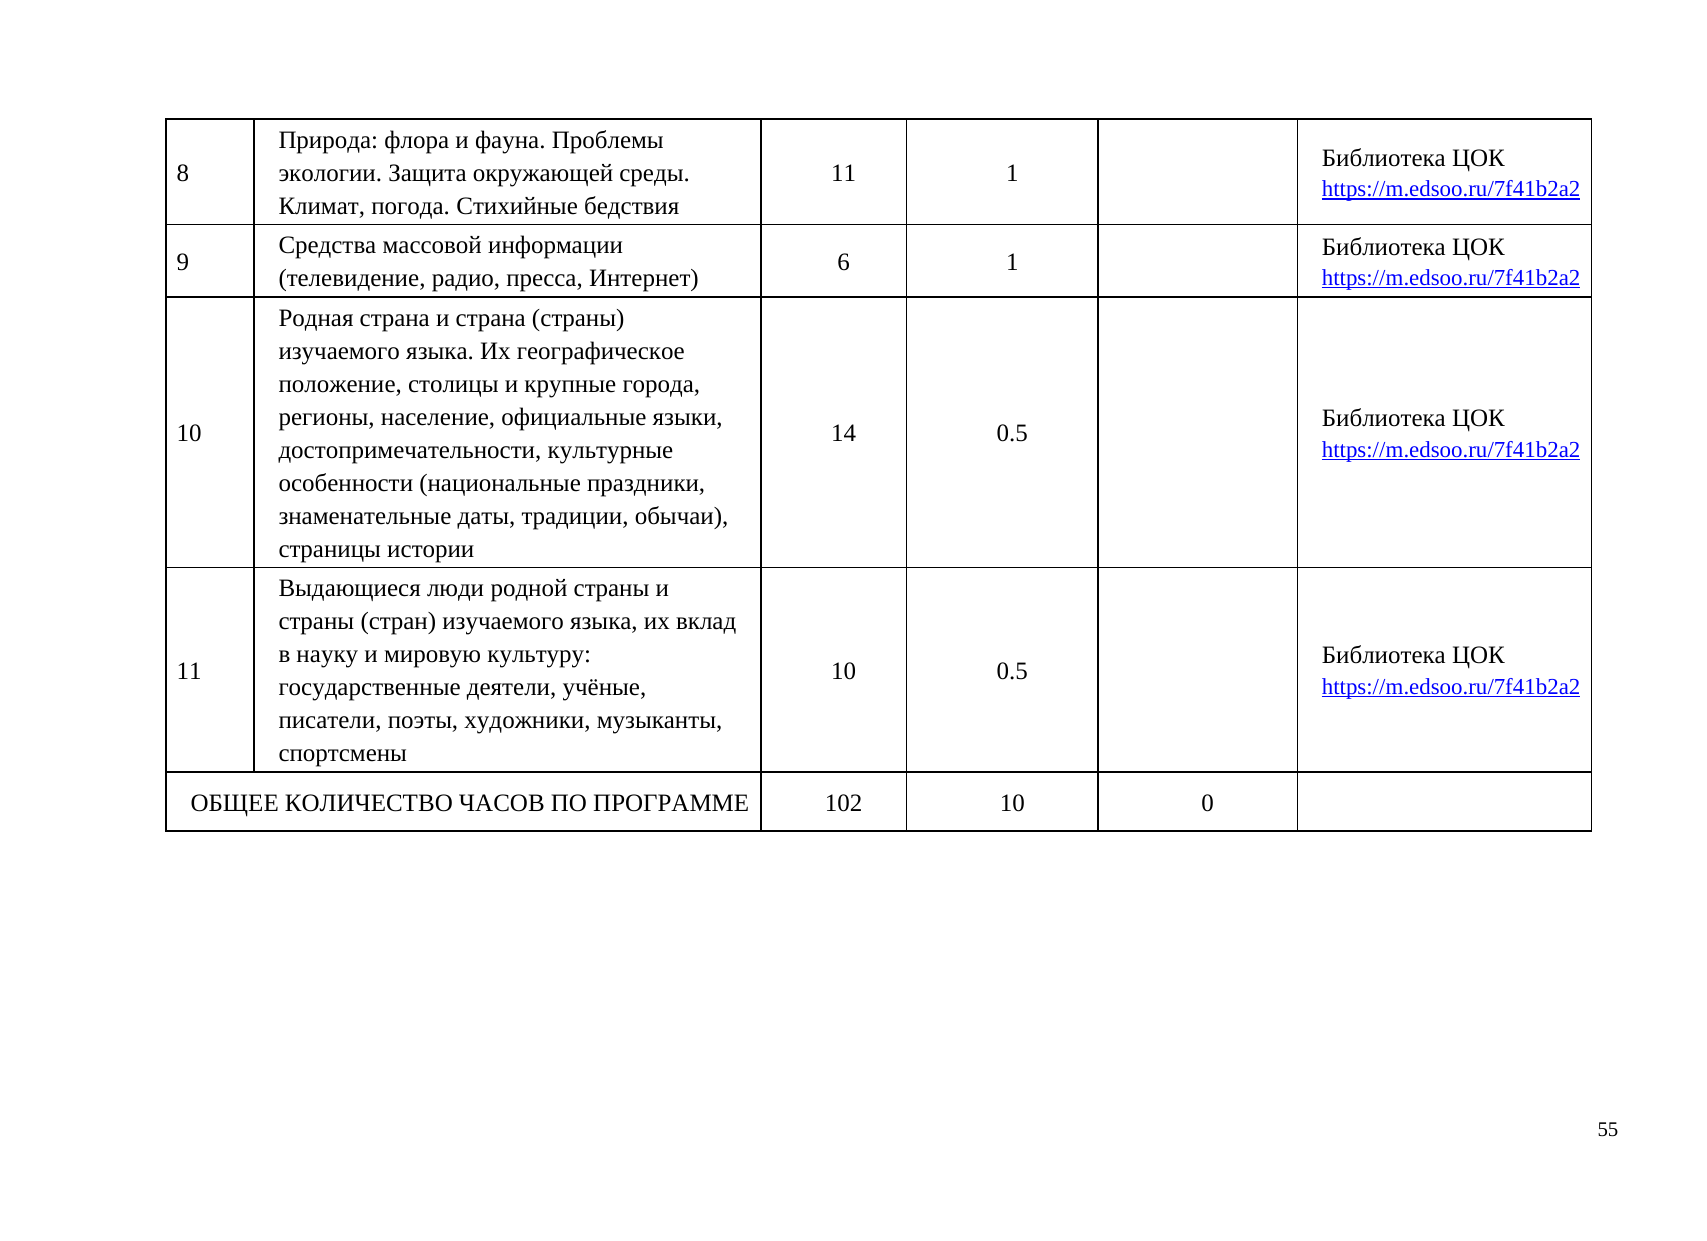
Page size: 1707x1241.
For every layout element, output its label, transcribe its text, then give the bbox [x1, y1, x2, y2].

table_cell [1298, 120, 1591, 223]
table_cell 11 [167, 568, 253, 771]
table_cell 10 [167, 298, 253, 566]
table_cell Выдающиеся люди родной страны и страны (стран) изучаемого языка, их вклад в науку и мировую культуру: государственные деятели, учёные, писатели, поэты, художники, музыканты, спортсмены [255, 568, 760, 771]
table_cell 14 [762, 298, 906, 566]
table_cell [1099, 298, 1297, 566]
table_cell 6 [762, 225, 906, 296]
table_cell Средства массовой информации (телевидение, радио, пресса, Интернет) [255, 225, 760, 296]
table_cell 0.5 [907, 568, 1097, 771]
table_cell Библиотека ЦОК https://m.edsoo.ru/7f41b2a2 [1298, 298, 1591, 566]
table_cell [1298, 225, 1591, 296]
table_cell 9 [167, 225, 253, 296]
table_cell 102 [762, 773, 906, 830]
table_cell ОБЩЕЕ КОЛИЧЕСТВО ЧАСОВ ПО ПРОГРАММЕ [167, 773, 760, 830]
table_cell [1298, 773, 1591, 830]
table_cell 0 [1099, 773, 1297, 830]
table_cell [1099, 568, 1297, 771]
table_cell Природа: флора и фауна. Проблемы экологии. Защита окружающей среды. Климат, погода. Стихийные бедствия [255, 120, 760, 223]
table_cell 11 [762, 120, 906, 223]
table_cell [1099, 120, 1297, 223]
table_cell 1 [907, 120, 1097, 223]
table_cell 10 [762, 568, 906, 771]
table_cell [1099, 225, 1297, 296]
table_cell 10 [907, 773, 1097, 830]
table_cell Библиотека ЦОК https://m.edsoo.ru/7f41b2a2 [1298, 568, 1591, 771]
table_cell 1 [907, 225, 1097, 296]
table_cell Родная страна и страна (страны) изучаемого языка. Их географическое положение, столицы и крупные города, регионы, население, официальные языки, достопримечательности, культурные особенности (национальные праздники, знаменательные даты, традиции, обычаи), страницы истории [255, 298, 760, 566]
table_cell 8 [167, 120, 253, 223]
table_cell 0.5 [907, 298, 1097, 566]
